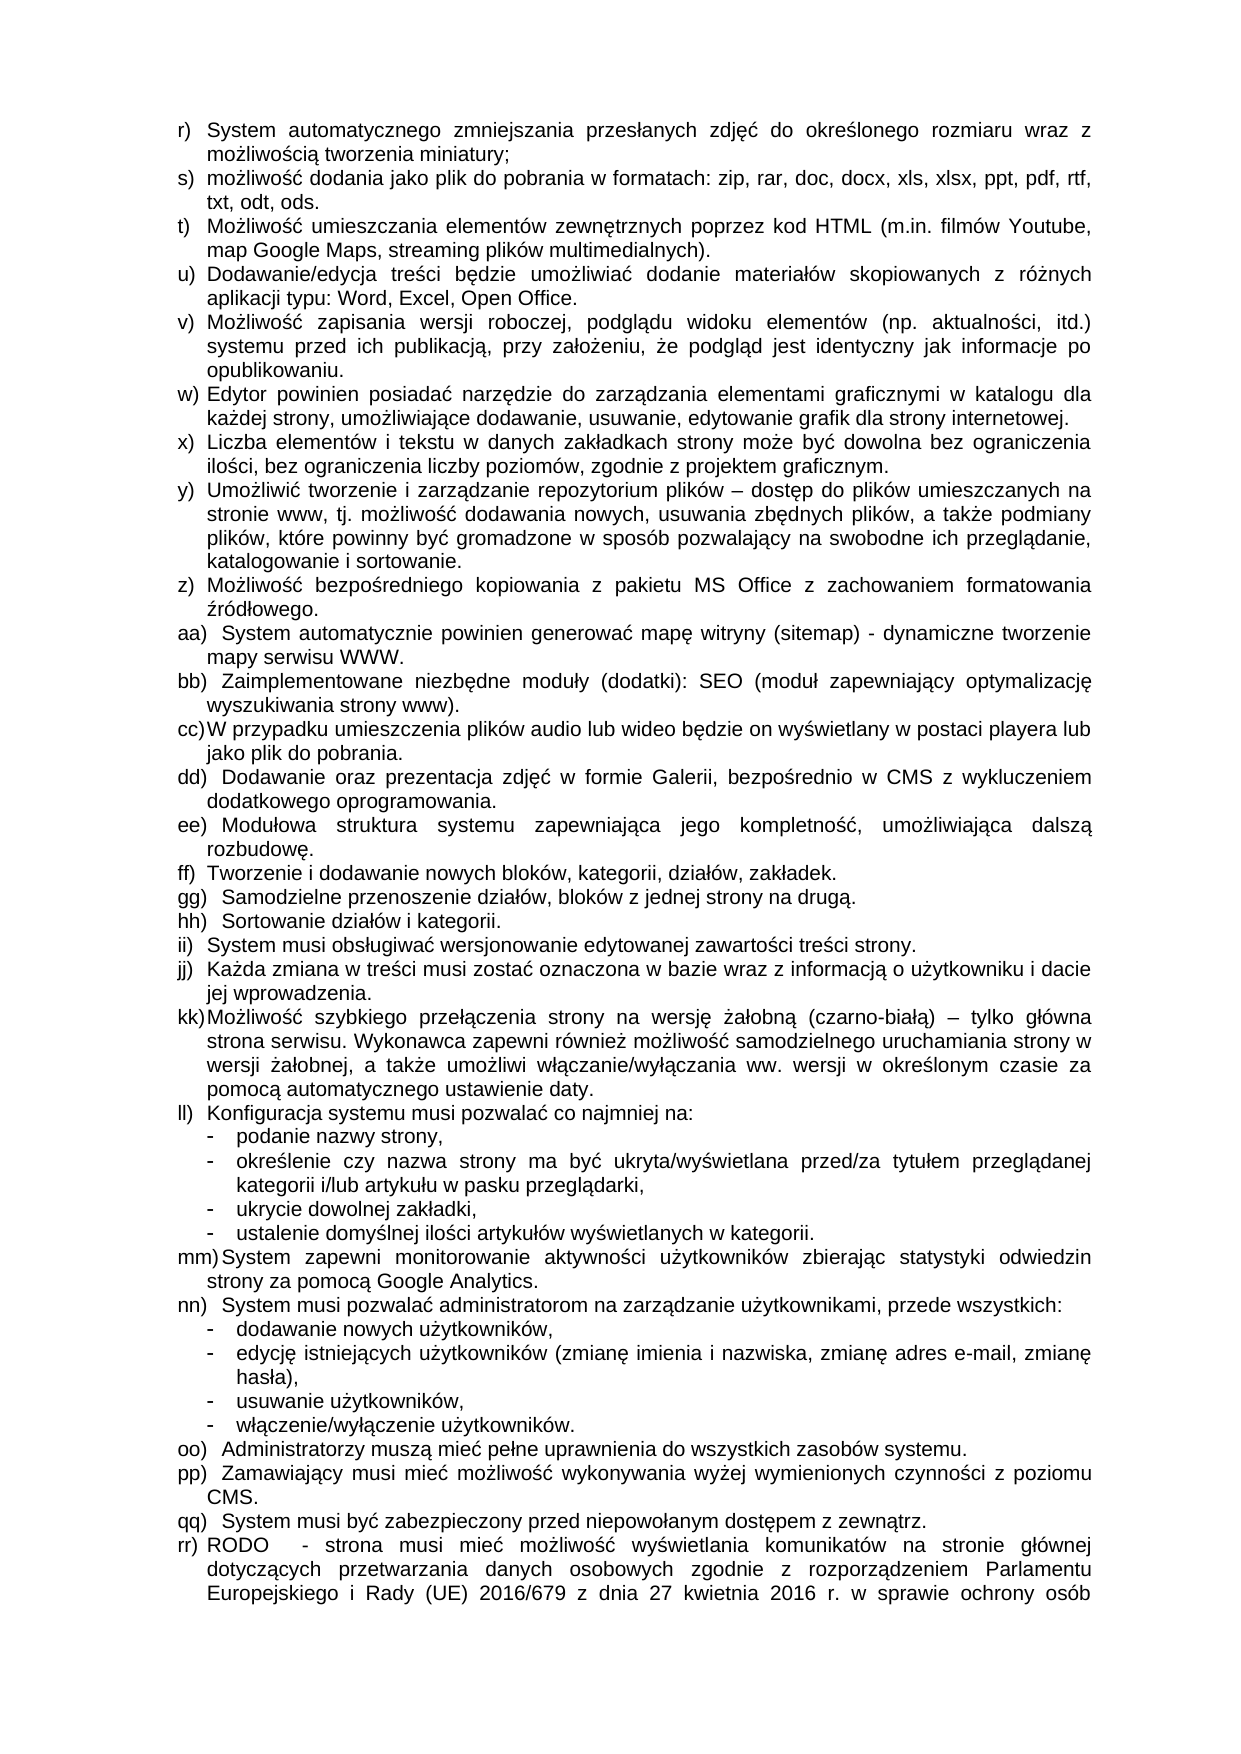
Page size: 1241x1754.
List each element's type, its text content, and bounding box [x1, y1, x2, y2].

list Sortowanie działów i kategorii. [177, 909, 1093, 933]
list Możliwość bezpośredniego kopiowania z pakietu MS Office z zachowaniem formatowania źródłowego. [177, 573, 1093, 621]
list Możliwość zapisania wersji roboczej, podglądu widoku elementów (np. aktualności, itd.) systemu przed ich publikacją, przy założeniu, że podgląd jest identyczny jak informacje po opublikowaniu. [177, 310, 1093, 382]
list Umożliwić tworzenie i zarządzanie repozytorium plików – dostęp do plików umieszczanych na stronie www, tj. możliwość dodawania nowych, usuwania zbędnych plików, a także podmiany plików, które powinny być gromadzone w sposób pozwalający na swobodne ich przeglądanie, katalogowanie i sortowanie. [177, 477, 1093, 573]
list Możliwość szybkiego przełączenia strony na wersję żałobną (czarno-białą) – tylko główna strona serwisu. Wykonawca zapewni również możliwość samodzielnego uruchamiania strony w wersji żałobnej, a także umożliwi włączanie/wyłączania ww. wersji w określonym czasie za pomocą automatycznego ustawienie daty. [177, 1004, 1093, 1100]
list dodawanie nowych użytkowników, [207, 1316, 1093, 1341]
list ustalenie domyślnej ilości artykułów wyświetlanych w kategorii. [207, 1221, 1093, 1244]
list określenie czy nazwa strony ma być ukryta/wyświetlana przed/za tytułem przeglądanej kategorii i/lub artykułu w pasku przeglądarki, [207, 1148, 1093, 1196]
list System automatycznie powinien generować mapę witryny (sitemap) - dynamiczne tworzenie mapy serwisu WWW. [177, 621, 1093, 669]
list Konfiguracja systemu musi pozwalać co najmniej na: [177, 1100, 1093, 1124]
list Liczba elementów i tekstu w danych zakładkach strony może być dowolna bez ograniczenia ilości, bez ograniczenia liczby poziomów, zgodnie z projektem graficznym. [177, 429, 1093, 477]
list ukrycie dowolnej zakładki, [207, 1196, 1093, 1221]
list System musi obsługiwać wersjonowanie edytowanej zawartości treści strony. [177, 933, 1093, 957]
list Dodawanie/edycja treści będzie umożliwiać dodanie materiałów skopiowanych z różnych aplikacji typu: Word, Excel, Open Office. [177, 262, 1093, 310]
list możliwość dodania jako plik do pobrania w formatach: zip, rar, doc, docx, xls, xlsx, ppt, pdf, rtf, txt, odt, ods. [177, 166, 1093, 214]
list Każda zmiana w treści musi zostać oznaczona w bazie wraz z informacją o użytkowniku i dacie jej wprowadzenia. [177, 957, 1093, 1004]
list System zapewni monitorowanie aktywności użytkowników zbierając statystyki odwiedzin strony za pomocą Google Analytics. [177, 1244, 1093, 1292]
list podanie nazwy strony, [207, 1124, 1093, 1148]
list usuwanie użytkowników, [207, 1388, 1093, 1413]
list Modułowa struktura systemu zapewniająca jego kompletność, umożliwiająca dalszą rozbudowę. [177, 813, 1093, 861]
list Samodzielne przenoszenie działów, bloków z jednej strony na drugą. [177, 885, 1093, 909]
list edycję istniejących użytkowników (zmianę imienia i nazwiska, zmianę adres e-mail, zmianę hasła), [207, 1341, 1093, 1388]
list Administratorzy muszą mieć pełne uprawnienia do wszystkich zasobów systemu. [177, 1437, 1093, 1461]
list Dodawanie oraz prezentacja zdjęć w formie Galerii, bezpośrednio w CMS z wykluczeniem dodatkowego oprogramowania. [177, 765, 1093, 813]
list włączenie/wyłączenie użytkowników. [207, 1413, 1093, 1437]
list W przypadku umieszczenia plików audio lub wideo będzie on wyświetlany w postaci playera lub jako plik do pobrania. [177, 717, 1093, 765]
list System automatycznego zmniejszania przesłanych zdjęć do określonego rozmiaru wraz z możliwością tworzenia miniatury; [177, 118, 1093, 166]
list Tworzenie i dodawanie nowych bloków, kategorii, działów, zakładek. [177, 861, 1093, 885]
list Zaimplementowane niezbędne moduły (dodatki): SEO (moduł zapewniający optymalizację wyszukiwania strony www). [177, 669, 1093, 717]
list System musi pozwalać administratorom na zarządzanie użytkownikami, przede wszystkich: [177, 1292, 1093, 1316]
list Zamawiający musi mieć możliwość wykonywania wyżej wymienionych czynności z poziomu CMS. [177, 1461, 1093, 1508]
list System musi być zabezpieczony przed niepowołanym dostępem z zewnątrz. [177, 1508, 1093, 1532]
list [177, 1532, 1093, 1604]
list Możliwość umieszczania elementów zewnętrznych poprzez kod HTML (m.in. filmów Youtube, map Google Maps, streaming plików multimedialnych). [177, 214, 1093, 262]
list Edytor powinien posiadać narzędzie do zarządzania elementami graficznymi w katalogu dla każdej strony, umożliwiające dodawanie, usuwanie, edytowanie grafik dla strony internetowej. [177, 382, 1093, 429]
